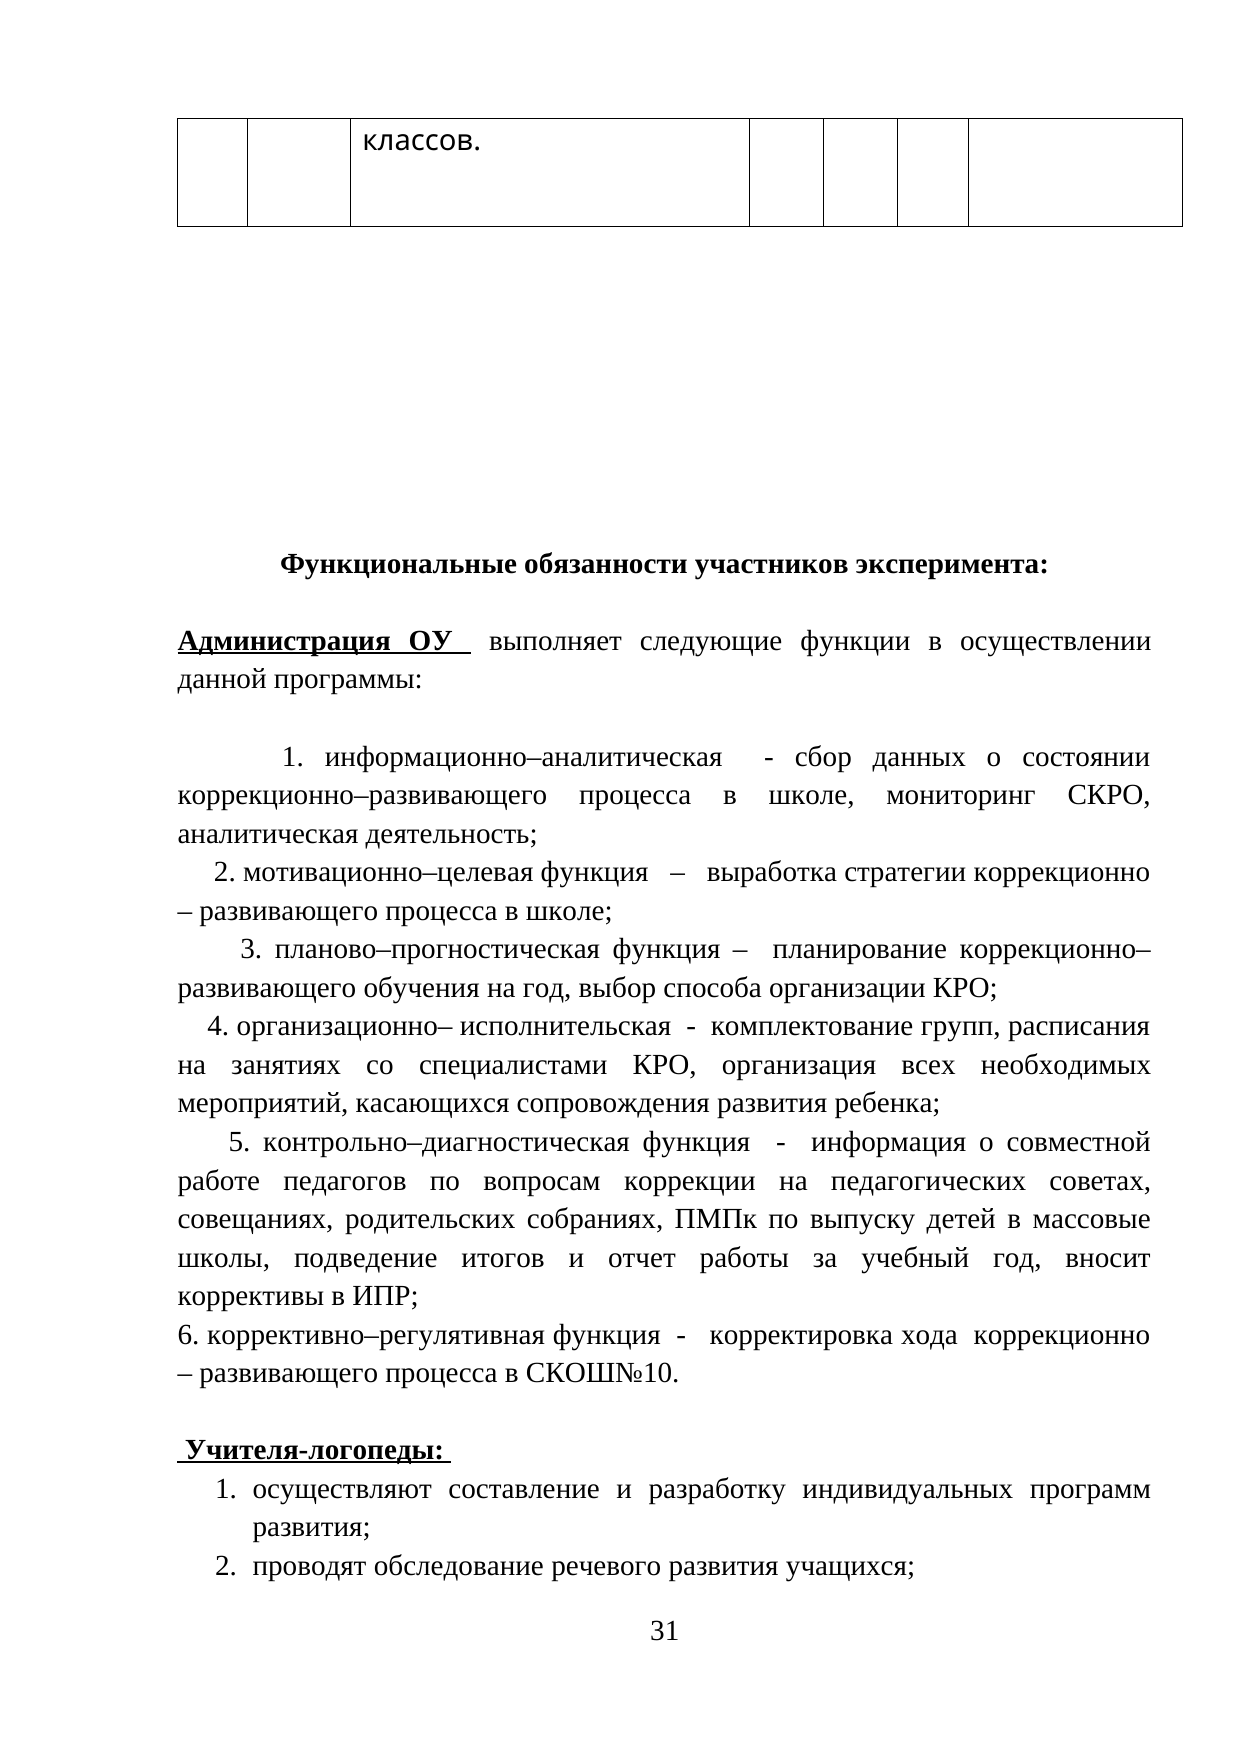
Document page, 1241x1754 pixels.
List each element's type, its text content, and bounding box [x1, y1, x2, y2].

list проводят обследование речевого развития учащихся; [215, 1548, 1152, 1582]
list осуществляют составление и разработку индивидуальных программ развития; [215, 1471, 1152, 1543]
text 5. контрольно–диагностическая функция - информация о совместной работе педагогов по вопросам коррекции на педагогических советах, совещаниях, родительских собраниях, ПМПк по выпуску детей в массовые школы, подведение итогов и отчет работы за учебный год, вносит коррективы в ИПР; [177, 1124, 1152, 1312]
text Учителя-логопеды: [177, 1432, 1152, 1466]
text Администрация ОУ выполняет следующие функции в осуществлении данной программы: [177, 623, 1152, 695]
text 3. планово–прогностическая функция – планирование коррекционно–развивающего обучения на год, выбор способа организации КРО; [177, 931, 1152, 1003]
table_cell [898, 119, 968, 226]
table_cell [969, 119, 1182, 226]
text Функциональные обязанности участников эксперимента: [177, 546, 1152, 579]
text 4. организационно– исполнительская - комплектование групп, расписания на занятиях со специалистами КРО, организация всех необходимых мероприятий, касающихся сопровождения развития ребенка; [177, 1008, 1152, 1119]
table_cell [750, 119, 823, 226]
table_cell [824, 119, 897, 226]
text 1. информационно–аналитическая - сбор данных о состоянии коррекционно–развивающего процесса в школе, мониторинг СКРО, аналитическая деятельность; [177, 739, 1152, 849]
table_cell 1 [178, 119, 247, 226]
text 2. мотивационно–целевая функция – выработка стратегии коррекционно – развивающего процесса в школе; [177, 854, 1152, 926]
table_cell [351, 119, 749, 226]
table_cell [248, 119, 350, 226]
text 6. коррективно–регулятивная функция - корректировка хода коррекционно – развивающего процесса в СКОШ№10. [177, 1317, 1152, 1389]
